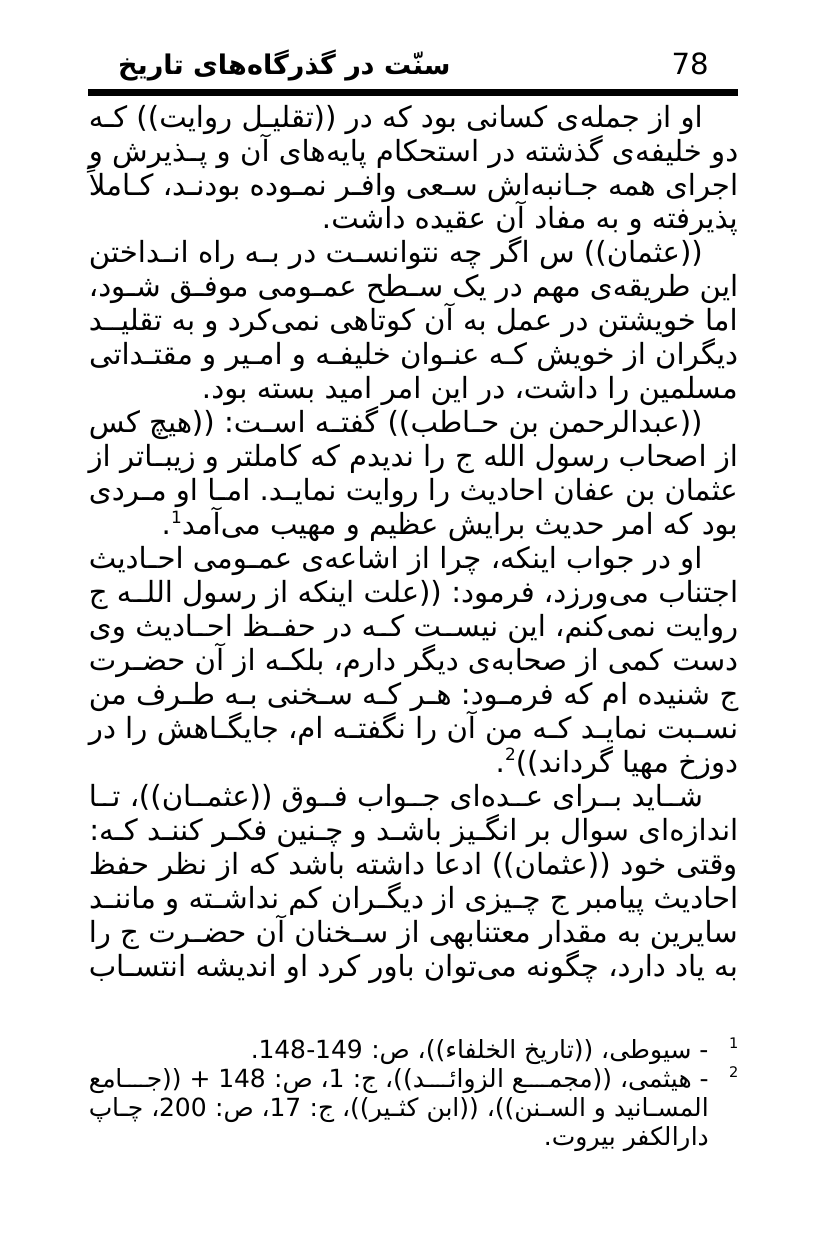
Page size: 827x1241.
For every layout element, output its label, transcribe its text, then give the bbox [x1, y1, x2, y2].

text او در جواب اینکه، چرا از اشاعه‌ی عمومی احادیث اجتناب می‌ورزد، فرمود: ((علت اینکه از رسول الله ج روایت نمی‌کنم، این نیست که در حفظ احادیث وی دست کمی از صحابه‌ی دیگر دارم، بلکه از آن حضرت ج شنیده ام که فرمود: هر که سخنی به طرف من نسبت نماید که من آن را نگفته ام، جایگاهش را در دوزخ مهیا گرداند)). [89, 541, 738, 779]
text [89, 779, 738, 983]
text ((عبدالرحمن بن حاطب)) گفته است: ((هیچ کس از اصحاب رسول الله ج را ندیدم که کاملتر و زیباتر از عثمان بن عفان احادیث را روایت نماید. اما او مردی بود که امر حدیث برایش عظیم و مهیب می‌آمد. [89, 406, 738, 541]
text او از جمله‌ی کسانی بود که در ((تقلیل روایت)) که دو خلیفه‌ی گذشته در استحکام پایه‌های آن و پذیرش و اجرای همه جانبه‌اش سعی وافر نموده بودند، کاملاً پذیرفته و به مفاد آن عقیده داشت. [89, 100, 738, 236]
text ((عثمان)) س اگر چه نتوانست در به راه انداختن این طریقه‌ی مهم در یک سطح عمومی موفق شود، اما خویشتن در عمل به آن کوتاهی نمی‌کرد و به تقلید دیگران از خویش که عنوان خلیفه و امیر و مقتداتی مسلمین را داشت، در این امر امید بسته بود. [89, 236, 738, 406]
